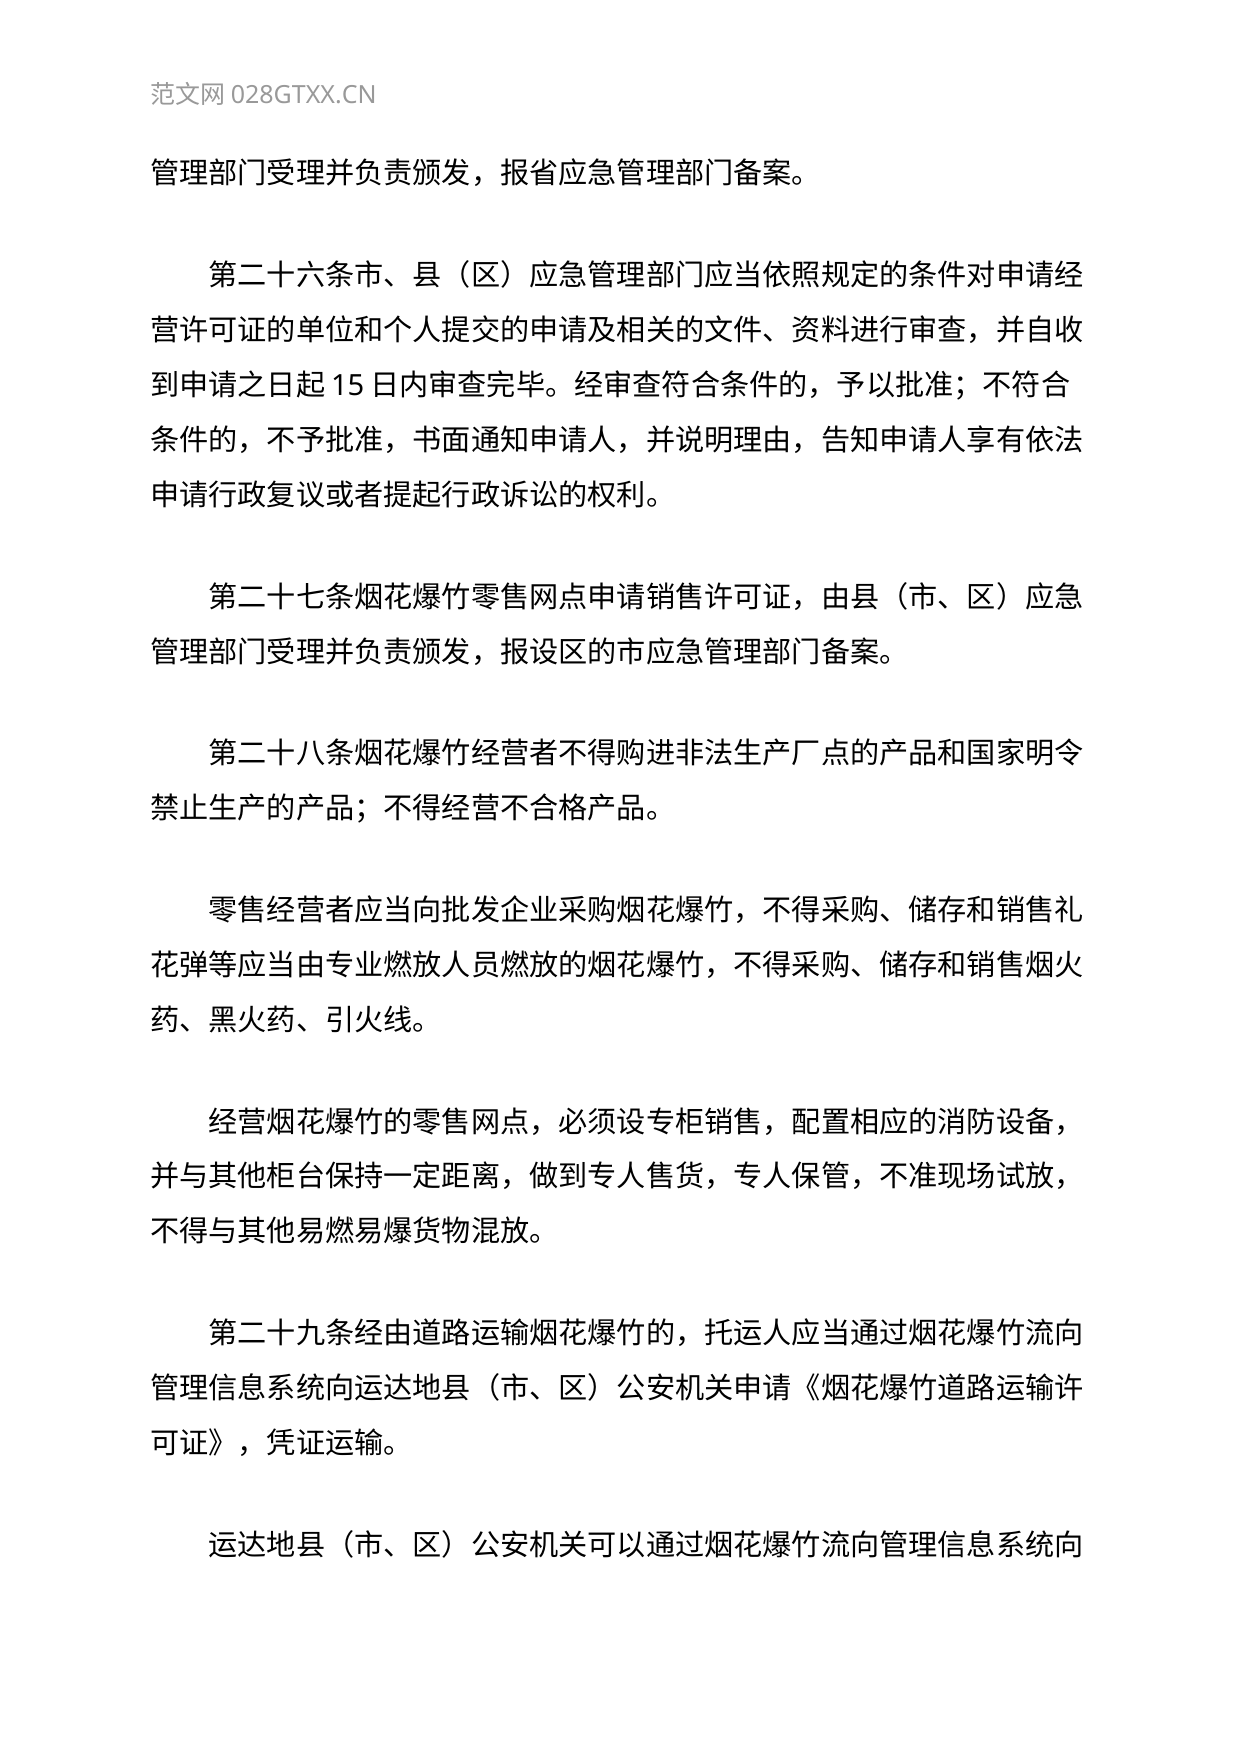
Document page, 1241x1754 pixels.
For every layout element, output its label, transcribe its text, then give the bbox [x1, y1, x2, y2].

text 零售经营者应当向批发企业采购烟花爆竹，不得采购、储存和销售礼花弹等应当由专业燃放人员燃放的烟花爆竹，不得采购、储存和销售烟火药、黑火药、引火线。 [150, 887, 1090, 1039]
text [150, 1521, 1090, 1563]
text 第二十六条市、县（区）应急管理部门应当依照规定的条件对申请经营许可证的单位和个人提交的申请及相关的文件、资料进行审查，并自收到申请之日起15日内审查完毕。经审查符合条件的，予以批准；不符合条件的，不予批准，书面通知申请人，并说明理由，告知申请人享有依法申请行政复议或者提起行政诉讼的权利。 [150, 252, 1090, 514]
text 经营烟花爆竹的零售网点，必须设专柜销售，配置相应的消防设备，并与其他柜台保持一定距离，做到专人售货，专人保管，不准现场试放，不得与其他易燃易爆货物混放。 [150, 1098, 1090, 1250]
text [150, 150, 1090, 192]
text 第二十九条经由道路运输烟花爆竹的，托运人应当通过烟花爆竹流向管理信息系统向运达地县（市、区）公安机关申请《烟花爆竹道路运输许可证》，凭证运输。 [150, 1310, 1090, 1462]
text 第二十八条烟花爆竹经营者不得购进非法生产厂点的产品和国家明令禁止生产的产品；不得经营不合格产品。 [150, 730, 1090, 827]
text 第二十七条烟花爆竹零售网点申请销售许可证，由县（市、区）应急管理部门受理并负责颁发，报设区的市应急管理部门备案。 [150, 573, 1090, 670]
